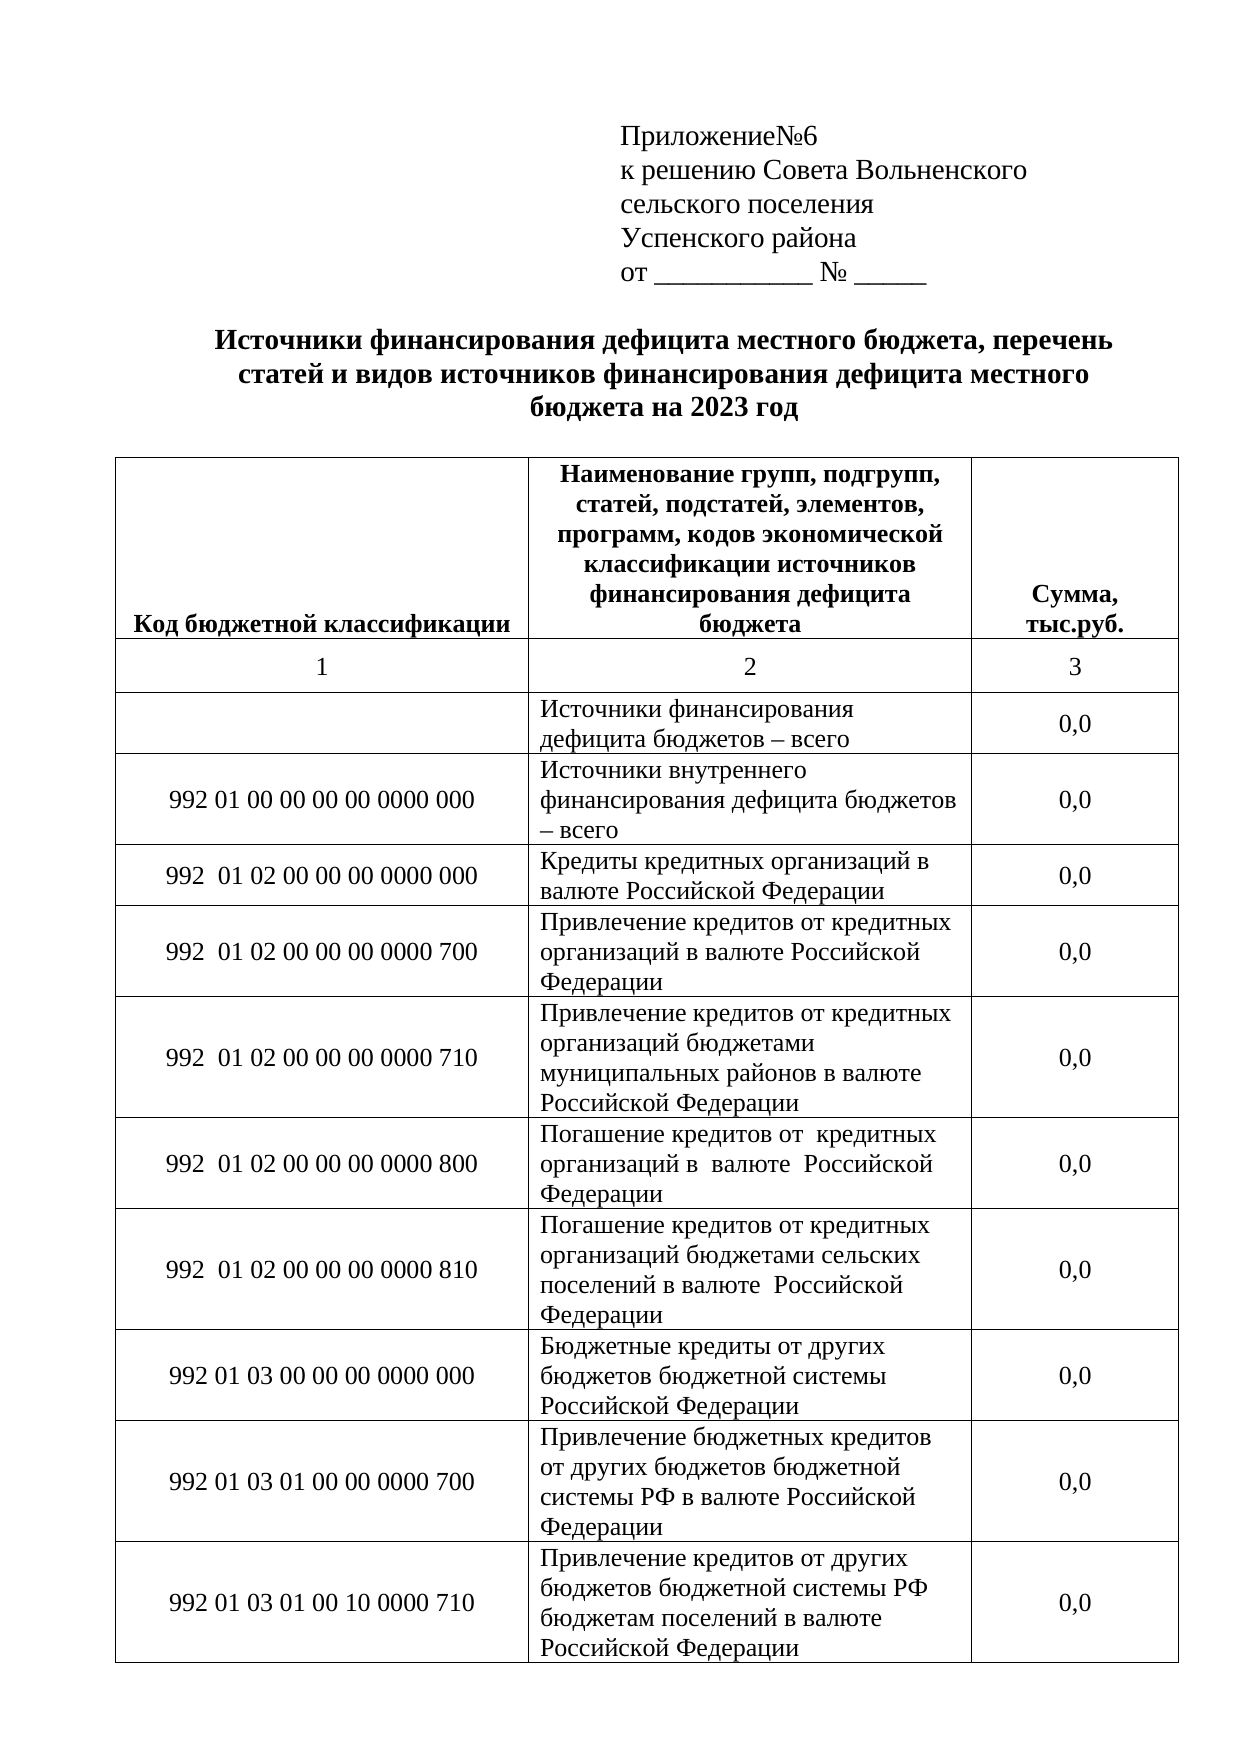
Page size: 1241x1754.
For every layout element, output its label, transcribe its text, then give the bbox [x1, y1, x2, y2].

table_cell 992 01 02 00 00 00 0000 810 [116, 1209, 528, 1329]
table_cell Источники финансирования дефицита бюджетов – всего [529, 693, 971, 753]
table_cell Привлечение кредитов от других бюджетов бюджетной системы РФ бюджетам поселений в валюте Российской Федерации [529, 1542, 971, 1662]
table_cell 992 01 03 01 00 10 0000 710 [116, 1542, 528, 1662]
table_cell Погашение кредитов от кредитных организаций в валюте Российской Федерации [529, 1118, 971, 1208]
table_cell 3 [972, 639, 1178, 692]
table_cell 992 01 02 00 00 00 0000 000 [116, 845, 528, 905]
table_cell 0,0 [972, 845, 1178, 905]
table_cell 0,0 [972, 1421, 1178, 1541]
table_cell 992 01 02 00 00 00 0000 700 [116, 906, 528, 996]
text Успенского района [620, 220, 1151, 254]
table_header Код бюджетной классификации [116, 458, 528, 638]
table_cell 0,0 [972, 1542, 1178, 1662]
table_cell Привлечение кредитов от кредитных организаций в валюте Российской Федерации [529, 906, 971, 996]
table_cell Кредиты кредитных организаций в валюте Российской Федерации [529, 845, 971, 905]
text Приложение№6 [177, 118, 1152, 152]
table_cell 992 01 03 01 00 00 0000 700 [116, 1421, 528, 1541]
text от ___________ № _____ [620, 254, 1151, 288]
table_cell 992 01 02 00 00 00 0000 800 [116, 1118, 528, 1208]
table_cell 992 01 03 00 00 00 0000 000 [116, 1330, 528, 1420]
table_cell 992 01 00 00 00 00 0000 000 [116, 754, 528, 844]
table_cell 0,0 [972, 693, 1178, 753]
table_header Сумма, тыс.руб. [972, 458, 1178, 638]
table_cell 2 [529, 639, 971, 692]
table_cell 0,0 [972, 997, 1178, 1117]
table_cell Источники внутреннего финансирования дефицита бюджетов – всего [529, 754, 971, 844]
table_header Наименование групп, подгрупп, статей, подстатей, элементов, программ, кодов экономической классификации источников финансирования дефицита бюджета [529, 458, 971, 638]
text к решению Совета Вольненского [620, 152, 1151, 186]
text Источники финансирования дефицита местного бюджета, перечень статей и видов источников финансирования дефицита местного бюджета на 2023 год [177, 322, 1151, 423]
table_cell 992 01 02 00 00 00 0000 710 [116, 997, 528, 1117]
table_cell [116, 693, 528, 753]
table_cell Погашение кредитов от кредитных организаций бюджетами сельских поселений в валюте Российской Федерации [529, 1209, 971, 1329]
text сельского поселения [620, 186, 1151, 220]
table_cell 1 [116, 639, 528, 692]
table_cell 0,0 [972, 1209, 1178, 1329]
table_cell 0,0 [972, 754, 1178, 844]
table_cell 0,0 [972, 1118, 1178, 1208]
table_cell Привлечение бюджетных кредитов от других бюджетов бюджетной системы РФ в валюте Российской Федерации [529, 1421, 971, 1541]
table_cell 0,0 [972, 1330, 1178, 1420]
table_cell 0,0 [972, 906, 1178, 996]
table_cell Привлечение кредитов от кредитных организаций бюджетами муниципальных районов в валюте Российской Федерации [529, 997, 971, 1117]
table_cell Бюджетные кредиты от других бюджетов бюджетной системы Российской Федерации [529, 1330, 971, 1420]
